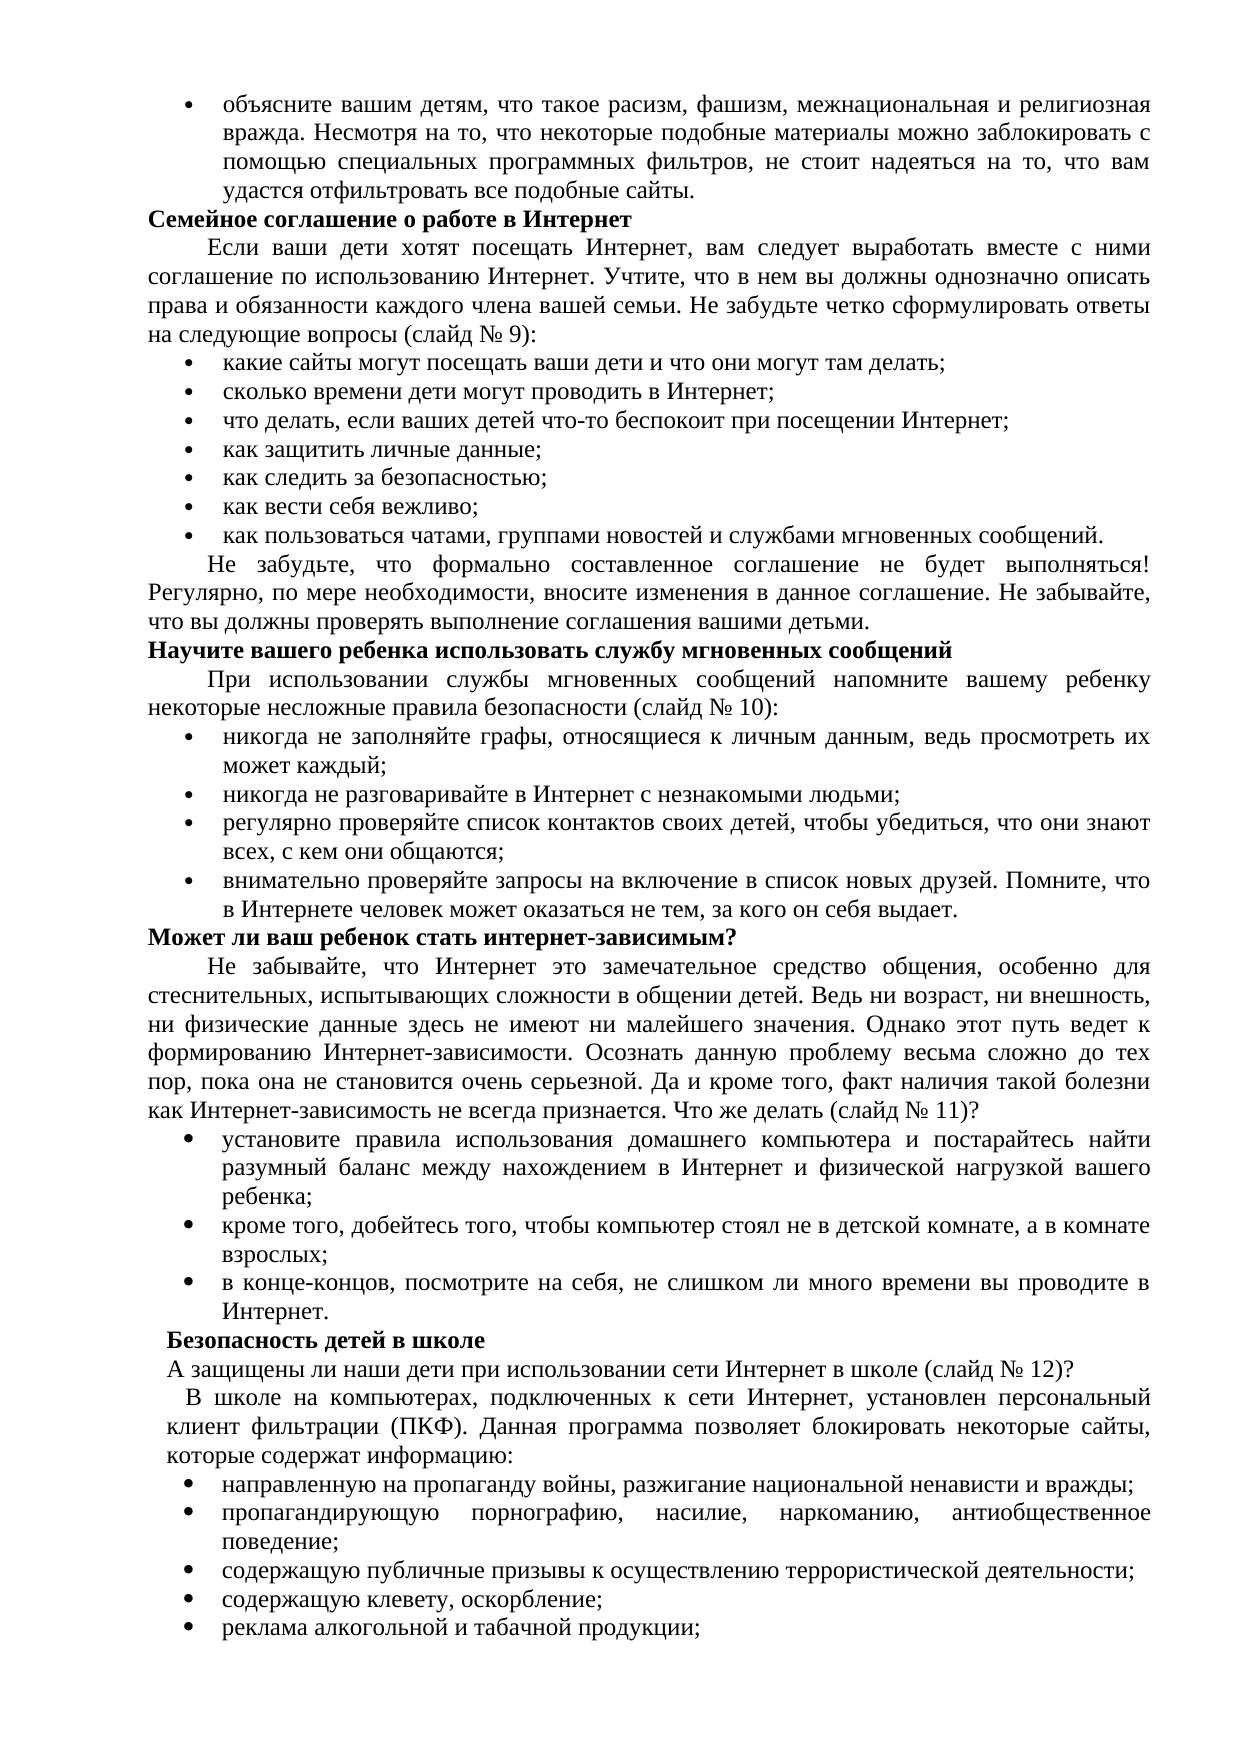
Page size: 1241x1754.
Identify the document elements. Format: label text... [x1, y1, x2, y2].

subtitle Может ли ваш ребенок стать интернет-зависимым? [148, 922, 1152, 951]
text Не забудьте, что формально составленное соглашение не будет выполняться! Регулярно, по мере необходимости, вносите изменения в данное соглашение. Не забывайте, что вы должны проверять выполнение соглашения вашими детьми. [148, 549, 1152, 635]
list как вести себя вежливо; [185, 491, 1152, 520]
list содержащую публичные призывы к осуществлению террористической деятельности; [184, 1555, 1152, 1584]
list объясните вашим детям, что такое расизм, фашизм, межнациональная и религиозная вражда. Несмотря на то, что некоторые подобные материалы можно заблокировать с помощью специальных программных фильтров, не стоит надеяться на то, что вам удастся отфильтровать все подобные сайты. [185, 89, 1152, 204]
list никогда не разговаривайте в Интернет с незнакомыми людьми; [185, 779, 1152, 807]
list пропагандирующую порнографию, насилие, наркоманию, антиобщественное поведение; [184, 1497, 1152, 1555]
list содержащую клевету, оскорбление; [184, 1584, 1152, 1612]
text В школе на компьютерах, подключенных к сети Интернет, установлен персональный клиент фильтрации (ПКФ). Данная программа позволяет блокировать некоторые сайты, которые содержат информацию: [166, 1382, 1152, 1469]
list установите правила использования домашнего компьютера и постарайтесь найти разумный баланс между нахождением в Интернет и физической нагрузкой вашего ребенка; [184, 1124, 1152, 1210]
subtitle Семейное соглашение о работе в Интернет [148, 204, 1152, 232]
list кроме того, добейтесь того, чтобы компьютер стоял не в детской комнате, а в комнате взрослых; [184, 1210, 1152, 1267]
text Если ваши дети хотят посещать Интернет, вам следует выработать вместе с ними соглашение по использованию Интернет. Учтите, что в нем вы должны однозначно описать права и обязанности каждого члена вашей семьи. Не забудьте четко сформулировать ответы на следующие вопросы (слайд № 9): [148, 232, 1152, 347]
text Безопасность детей в школе [166, 1325, 1152, 1354]
text А защищены ли наши дети при использовании сети Интернет в школе (слайд № 12)? [166, 1354, 1152, 1382]
list какие сайты могут посещать ваши дети и что они могут там делать; [185, 347, 1152, 376]
list никогда не заполняйте графы, относящиеся к личным данным, ведь просмотреть их может каждый; [185, 721, 1152, 779]
text Не забывайте, что Интернет это замечательное средство общения, особенно для стеснительных, испытывающих сложности в общении детей. Ведь ни возраст, ни внешность, ни физические данные здесь не имеют ни малейшего значения. Однако этот путь ведет к формированию Интернет-зависимости. Осознать данную проблему весьма сложно до тех пор, пока она не становится очень серьезной. Да и кроме того, факт наличия такой болезни как Интернет-зависимость не всегда признается. Что же делать (слайд № 11)? [148, 951, 1152, 1124]
list направленную на пропаганду войны, разжигание национальной ненависти и вражды; [184, 1469, 1152, 1497]
list внимательно проверяйте запросы на включение в список новых друзей. Помните, что в Интернете человек может оказаться не тем, за кого он себя выдает. [185, 865, 1152, 922]
list регулярно проверяйте список контактов своих детей, чтобы убедиться, что они знают всех, с кем они общаются; [185, 807, 1152, 865]
list в конце-концов, посмотрите на себя, не слишком ли много времени вы проводите в Интернет. [184, 1267, 1152, 1325]
list как пользоваться чатами, группами новостей и службами мгновенных сообщений. [185, 520, 1152, 549]
list что делать, если ваших детей что-то беспокоит при посещении Интернет; [185, 405, 1152, 434]
list сколько времени дети могут проводить в Интернет; [185, 376, 1152, 405]
list как следить за безопасностью; [185, 462, 1152, 491]
list как защитить личные данные; [185, 434, 1152, 462]
list реклама алкогольной и табачной продукции; [184, 1612, 1152, 1641]
subtitle Научите вашего ребенка использовать службу мгновенных сообщений [148, 635, 1152, 664]
text При использовании службы мгновенных сообщений напомните вашему ребенку некоторые несложные правила безопасности (слайд № 10): [148, 664, 1152, 721]
